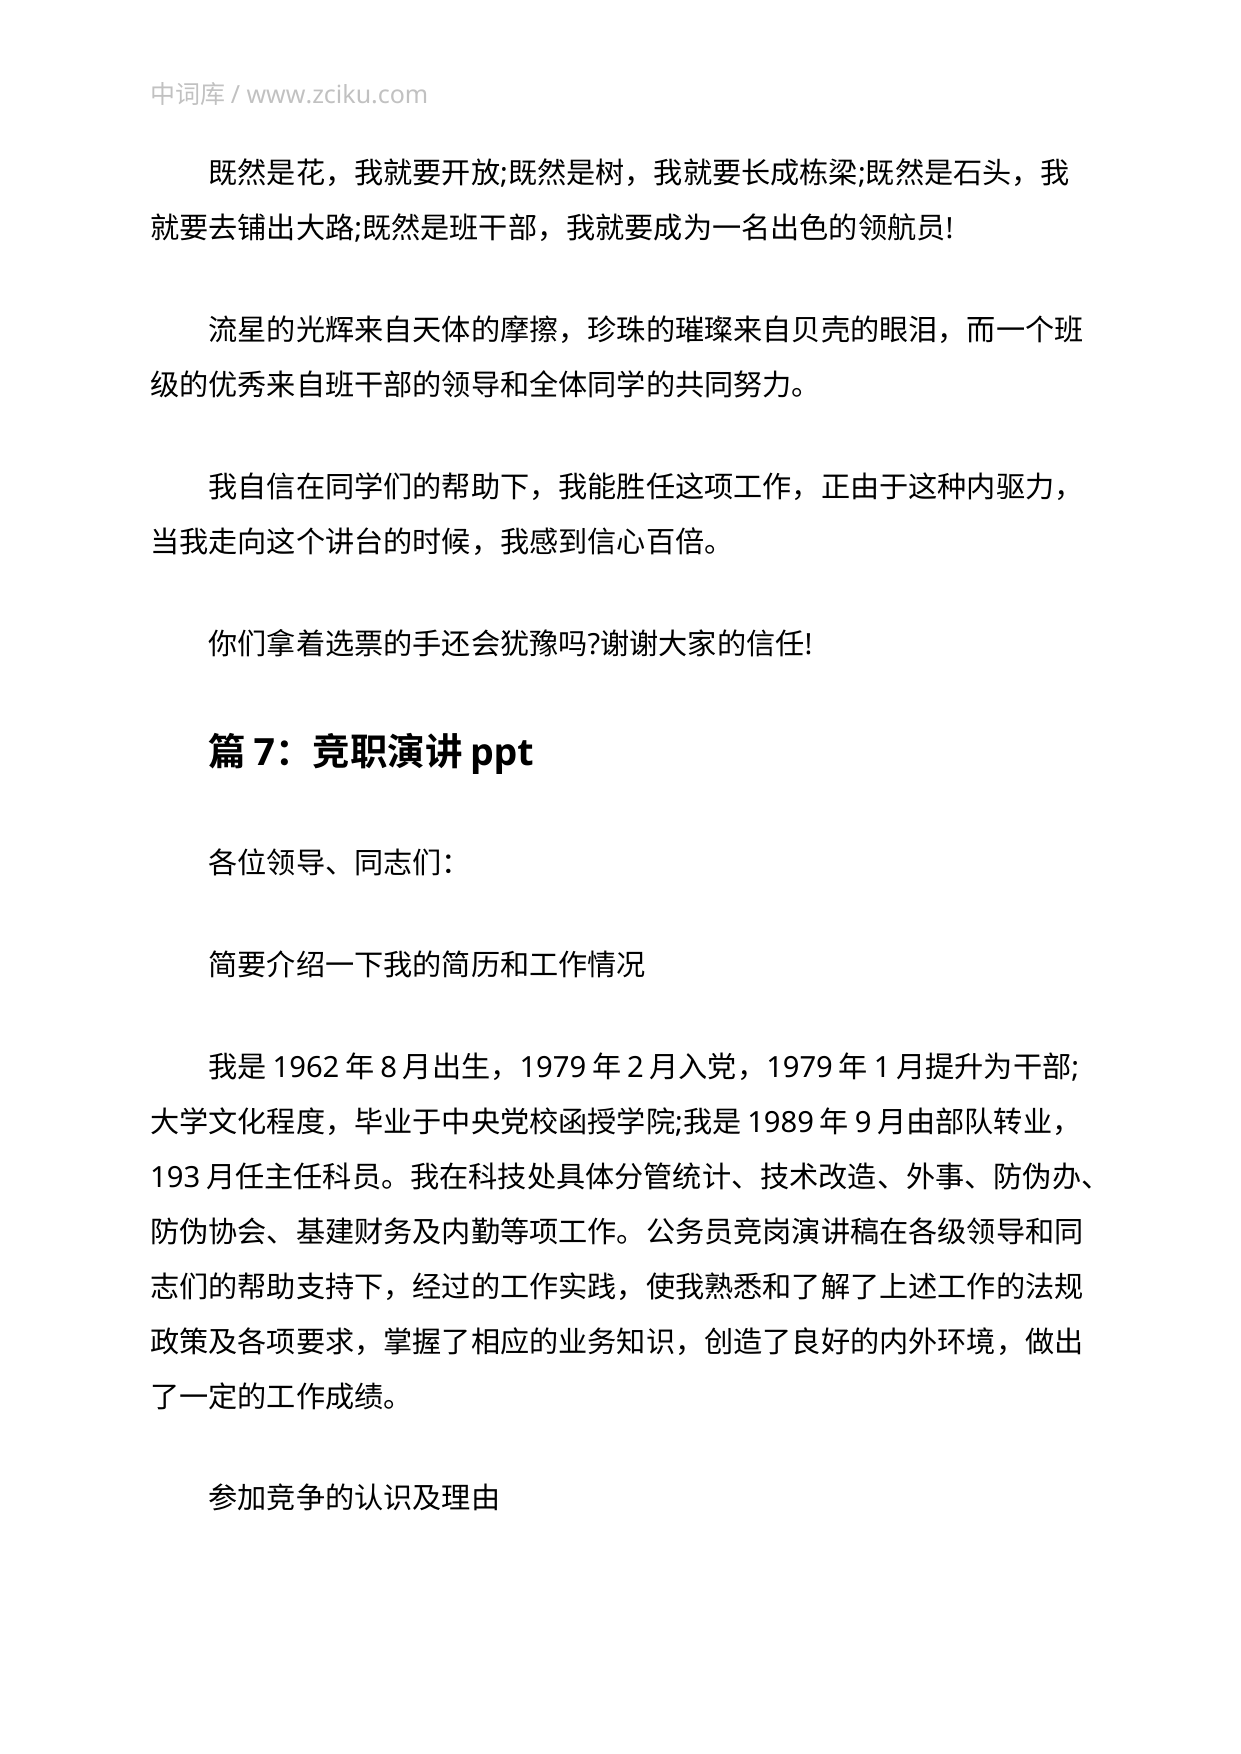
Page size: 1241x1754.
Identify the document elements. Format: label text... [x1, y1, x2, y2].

text 你们拿着选票的手还会犹豫吗?谢谢大家的信任! [150, 620, 1090, 663]
text 篇7：竞职演讲ppt [150, 722, 1090, 777]
text 简要介绍一下我的简历和工作情况 [150, 942, 1090, 984]
text 流星的光辉来自天体的摩擦，珍珠的璀璨来自贝壳的眼泪，而一个班级的优秀来自班干部的领导和全体同学的共同努力。 [150, 307, 1090, 404]
text 我自信在同学们的帮助下，我能胜任这项工作，正由于这种内驱力，当我走向这个讲台的时候，我感到信心百倍。 [150, 464, 1090, 561]
text 既然是花，我就要开放;既然是树，我就要长成栋梁;既然是石头，我就要去铺出大路;既然是班干部，我就要成为一名出色的领航员! [150, 150, 1090, 247]
text 我是1962年8月出生，1979年2月入党，1979年1月提升为干部;大学文化程度，毕业于中央党校函授学院;我是1989年9月由部队转业，193月任主任科员。我在科技处具体分管统计、技术改造、外事、防伪办、防伪协会、基建财务及内勤等项工作。公务员竞岗演讲稿在各级领导和同志们的帮助支持下，经过的工作实践，使我熟悉和了解了上述工作的法规政策及各项要求，掌握了相应的业务知识，创造了良好的内外环境，做出了一定的工作成绩。 [150, 1043, 1090, 1415]
text 参加竞争的认识及理由 [150, 1475, 1090, 1517]
text 各位领导、同志们： [150, 840, 1090, 882]
